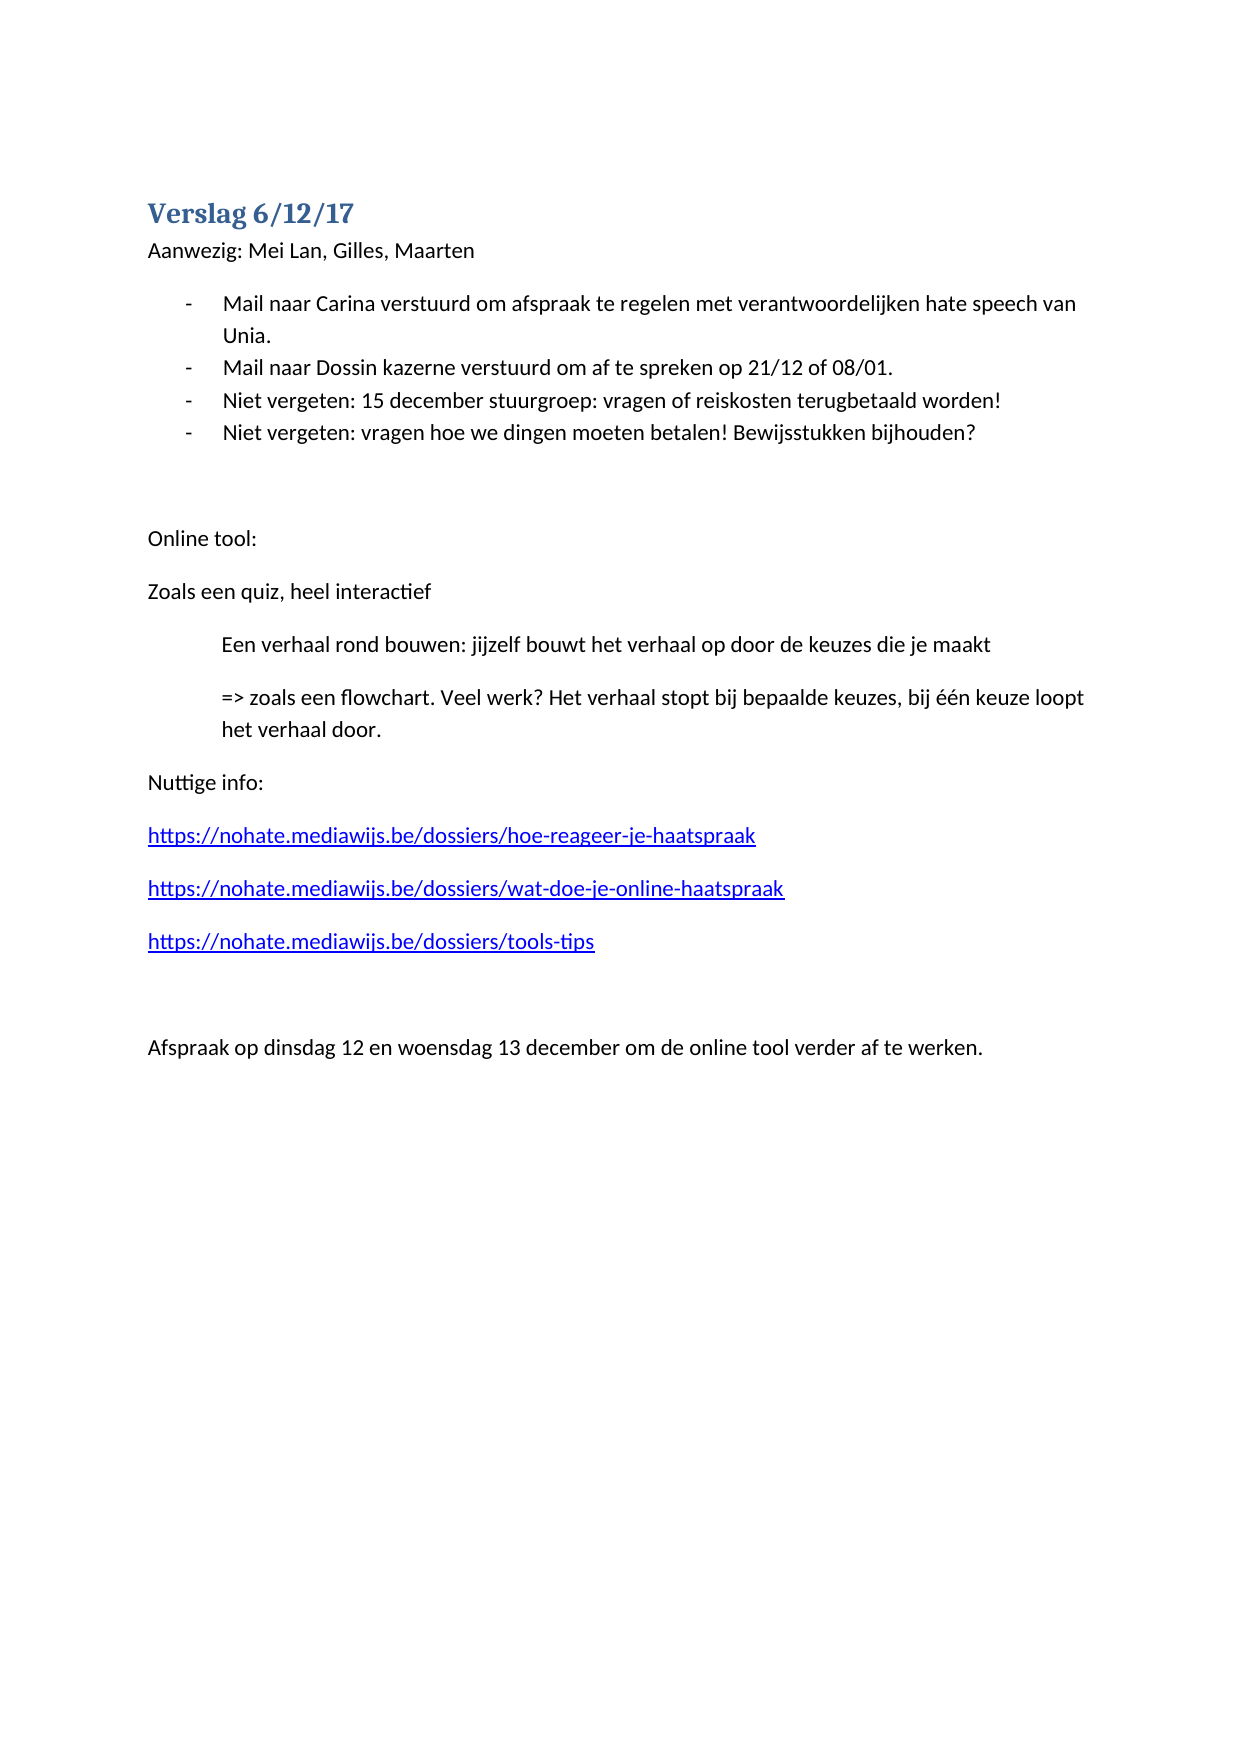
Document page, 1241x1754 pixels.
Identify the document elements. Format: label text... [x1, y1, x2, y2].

list Mail naar Dossin kazerne verstuurd om af te spreken op 21/12 of 08/01. [185, 353, 1093, 382]
text Aanwezig: Mei Lan, Gilles, Maarten [148, 236, 1093, 264]
text https://nohate.mediawijs.be/dossiers/hoe-reageer-je-haatspraak [148, 821, 1093, 849]
text Online tool: [148, 524, 1093, 552]
subtitle Verslag 6/12/17 [148, 198, 1093, 231]
text => zoals een flowchart. Veel werk? Het verhaal stopt bij bepaalde keuzes, bij één keuze loopt het verhaal door. [221, 683, 1093, 743]
text Een verhaal rond bouwen: jijzelf bouwt het verhaal op door de keuzes die je maakt [221, 630, 1093, 658]
text Afspraak op dinsdag 12 en woensdag 13 december om de online tool verder af te werken. [148, 1033, 1093, 1061]
text https://nohate.mediawijs.be/dossiers/tools-tips [148, 927, 1093, 955]
text Nuttige info: [148, 768, 1093, 796]
list Niet vergeten: 15 december stuurgroep: vragen of reiskosten terugbetaald worden! [185, 386, 1093, 414]
text https://nohate.mediawijs.be/dossiers/wat-doe-je-online-haatspraak [148, 874, 1093, 902]
text Zoals een quiz, heel interactief [148, 577, 1093, 605]
list Mail naar Carina verstuurd om afspraak te regelen met verantwoordelijken hate speech van Unia. [185, 289, 1093, 349]
list Niet vergeten: vragen hoe we dingen moeten betalen! Bewijsstukken bijhouden? [185, 418, 1093, 446]
